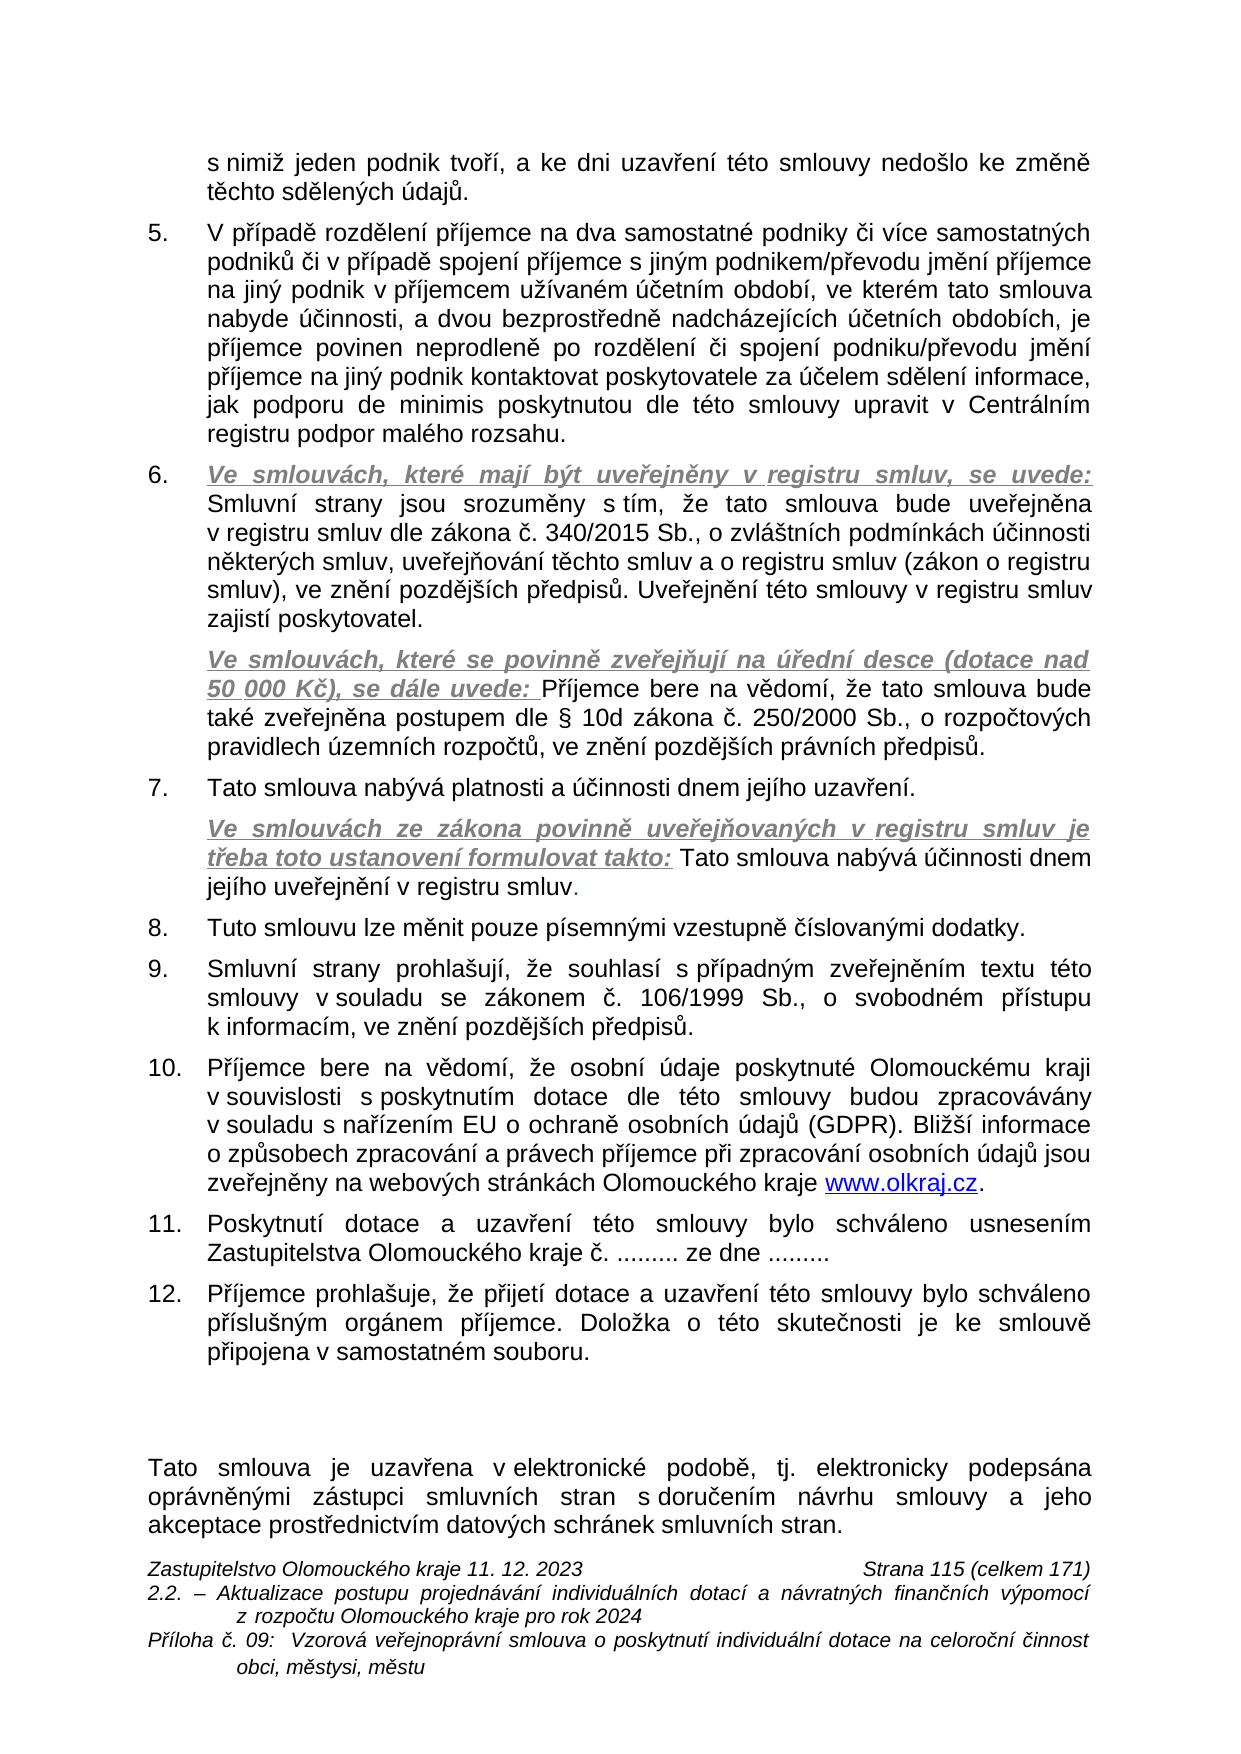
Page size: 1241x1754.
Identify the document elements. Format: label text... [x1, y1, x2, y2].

list V případě rozdělení příjemce na dva samostatné podniky či více samostatných podniků či v případě spojení příjemce s jiným podnikem/převodu jmění příjemce na jiný podnik v příjemcem užívaném účetním období, ve kterém tato smlouva nabyde účinnosti, a dvou bezprostředně nadcházejících účetních obdobích, je příjemce povinen neprodleně po rozdělení či spojení podniku/převodu jmění příjemce na jiný podnik kontaktovat poskytovatele za účelem sdělení informace, jak podporu de minimis poskytnutou dle této smlouvy upravit v Centrálním registru podpor malého rozsahu. [148, 218, 1092, 448]
list Smluvní strany prohlašují, že souhlasí s případným zveřejněním textu této smlouvy v souladu se zákonem č. 106/1999 Sb., o svobodném přístupu k informacím, ve znění pozdějších předpisů. [148, 954, 1092, 1040]
text Ve smlouvách, které se povinně zveřejňují na úřední desce (dotace nad 50 000 Kč), se dále uvede: Příjemce bere na vědomí, že tato smlouva bude také zveřejněna postupem dle § 10d zákona č. 250/2000 Sb., o rozpočtových pravidlech územních rozpočtů, ve znění pozdějších právních předpisů. [207, 645, 1092, 760]
list Ve smlouvách, které mají být uveřejněny v registru smluv, se uvede: Smluvní strany jsou srozuměny s tím, že tato smlouva bude uveřejněna v registru smluv dle zákona č. 340/2015 Sb., o zvláštních podmínkách účinnosti některých smluv, uveřejňování těchto smluv a o registru smluv (zákon o registru smluv), ve znění pozdějších předpisů. Uveřejnění této smlouvy v registru smluv zajistí poskytovatel. [148, 460, 1092, 633]
text Tato smlouva je uzavřena v elektronické podobě, tj. elektronicky podepsána oprávněnými zástupci smluvních stran s doručením návrhu smlouvy a jeho akceptace prostřednictvím datových schránek smluvních stran. [148, 1453, 1092, 1539]
list Příjemce prohlašuje, že přijetí dotace a uzavření této smlouvy bylo schváleno příslušným orgánem příjemce. Doložka o této skutečnosti je ke smlouvě připojena v samostatném souboru. [148, 1279, 1092, 1365]
list Příjemce bere na vědomí, že osobní údaje poskytnuté Olomouckému kraji v souvislosti s poskytnutím dotace dle této smlouvy budou zpracovávány v souladu s nařízením EU o ochraně osobních údajů (GDPR). Bližší informace o způsobech zpracování a právech příjemce při zpracování osobních údajů jsou zveřejněny na webových stránkách Olomouckého kraje www.olkraj.cz. [148, 1053, 1092, 1196]
list Tato smlouva nabývá platnosti a účinnosti dnem jejího uzavření. [148, 773, 1092, 801]
list Tuto smlouvu lze měnit pouze písemnými vzestupně číslovanými dodatky. [148, 913, 1092, 941]
text Ve smlouvách ze zákona povinně uveřejňovaných v registru smluv je třeba toto ustanovení formulovat takto: Tato smlouva nabývá účinnosti dnem jejího uveřejnění v registru smluv. [207, 814, 1092, 900]
list Poskytnutí dotace a uzavření této smlouvy bylo schváleno usnesením Zastupitelstva Olomouckého kraje č. ......... ze dne ......... [148, 1209, 1092, 1266]
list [148, 148, 1092, 205]
